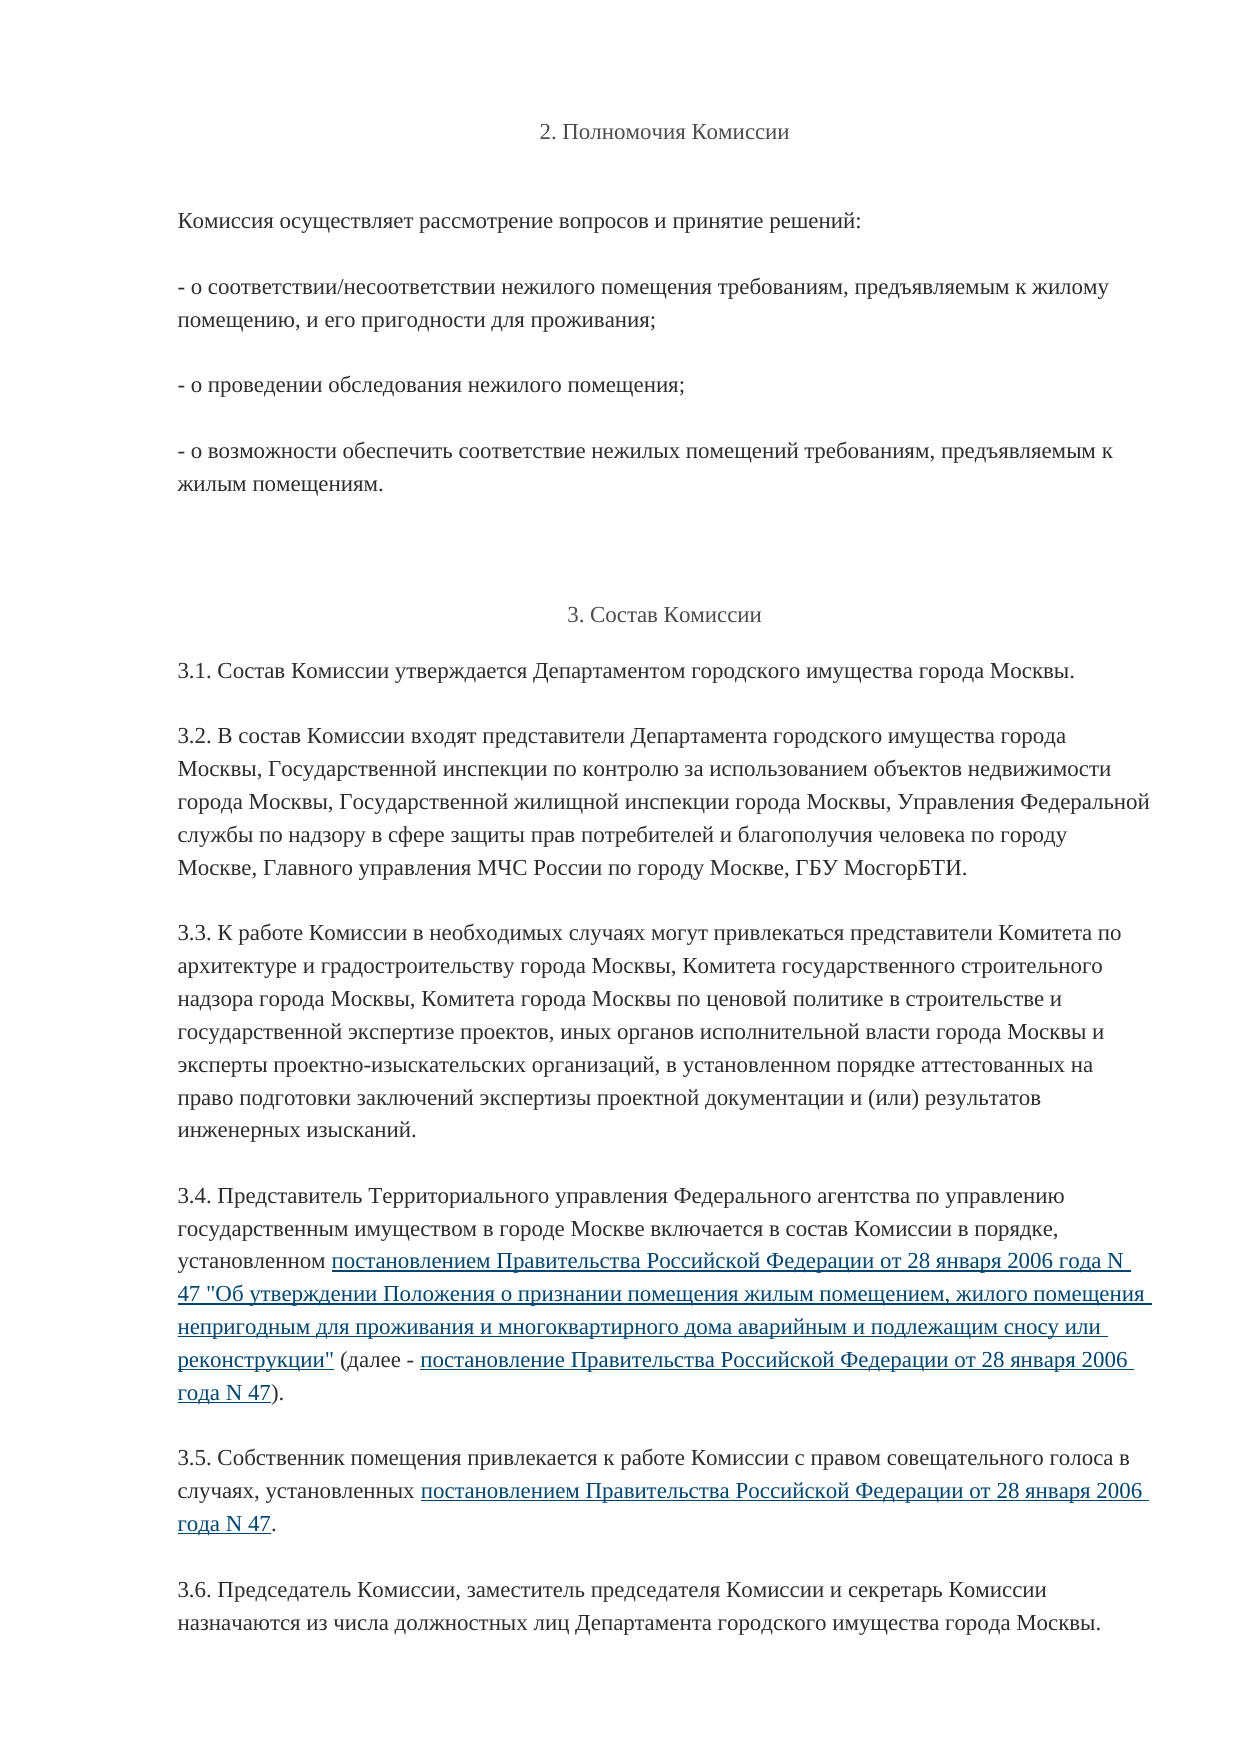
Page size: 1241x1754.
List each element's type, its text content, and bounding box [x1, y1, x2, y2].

text Комиссия осуществляет рассмотрение вопросов и принятие решений: - о соответствии/несоответствии нежилого помещения требованиям, предъявляемым к жилому помещению, и его пригодности для проживания; - о проведении обследования нежилого помещения; - о возможности обеспечить соответствие нежилых помещений требованиям, предъявляемым к жилым помещениям. [177, 168, 1152, 562]
text 3.4. Представитель Территориального управления Федерального агентства по управлению государственным имуществом в городе Москве включается в состав Комиссии в порядке, установленном постановлением Правительства Российской Федерации от 28 января 2006 года N 47 "Об утверждении Положения о признании помещения жилым помещением, жилого помещения непригодным для проживания и многоквартирного дома аварийным и подлежащим сносу или реконструкции" (далее - постановление Правительства Российской Федерации от 28 января 2006 года N 47). [177, 1176, 1152, 1303]
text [177, 1569, 1152, 1635]
text 3.4. Представитель Территориального управления Федерального агентства по управлению государственным имуществом в городе Москве включается в состав Комиссии в порядке, установленном постановлением Правительства Российской Федерации от 28 января 2006 года N 47 "Об утверждении Положения о признании помещения жилым помещением, жилого помещения непригодным для проживания и многоквартирного дома аварийным и подлежащим сносу или реконструкции" (далее - постановление Правительства Российской Федерации от 28 января 2006 года N 47). [177, 1304, 1152, 1438]
text 3.2. В состав Комиссии входят представители Департамента городского имущества города Москвы, Государственной инспекции по контролю за использованием объектов недвижимости города Москвы, Государственной жилищной инспекции города Москвы, Управления Федеральной службы по надзору в сфере защиты прав потребителей и благополучия человека по городу Москве, Главного управления МЧС России по городу Москве, ГБУ МосгорБТИ. [177, 716, 1152, 913]
text 2. Полномочия Комиссии [177, 118, 1152, 144]
text 3. Состав Комиссии [177, 601, 1152, 627]
text 3.5. Собственник помещения привлекается к работе Комиссии с правом совещательного голоса в случаях, установленных постановлением Правительства Российской Федерации от 28 января 2006 года N 47. [177, 1438, 1152, 1569]
text 3.3. К работе Комиссии в необходимых случаях могут привлекаться представители Комитета по архитектуре и градостроительству города Москвы, Комитета государственного строительного надзора города Москвы, Комитета города Москвы по ценовой политике в строительстве и государственной экспертизе проектов, иных органов исполнительной власти города Москвы и эксперты проектно-изыскательских организаций, в установленном порядке аттестованных на право подготовки заключений экспертизы проектной документации и (или) результатов инженерных изысканий. [177, 913, 1152, 1176]
text 3.1. Состав Комиссии утверждается Департаментом городского имущества города Москвы. [177, 651, 1152, 716]
